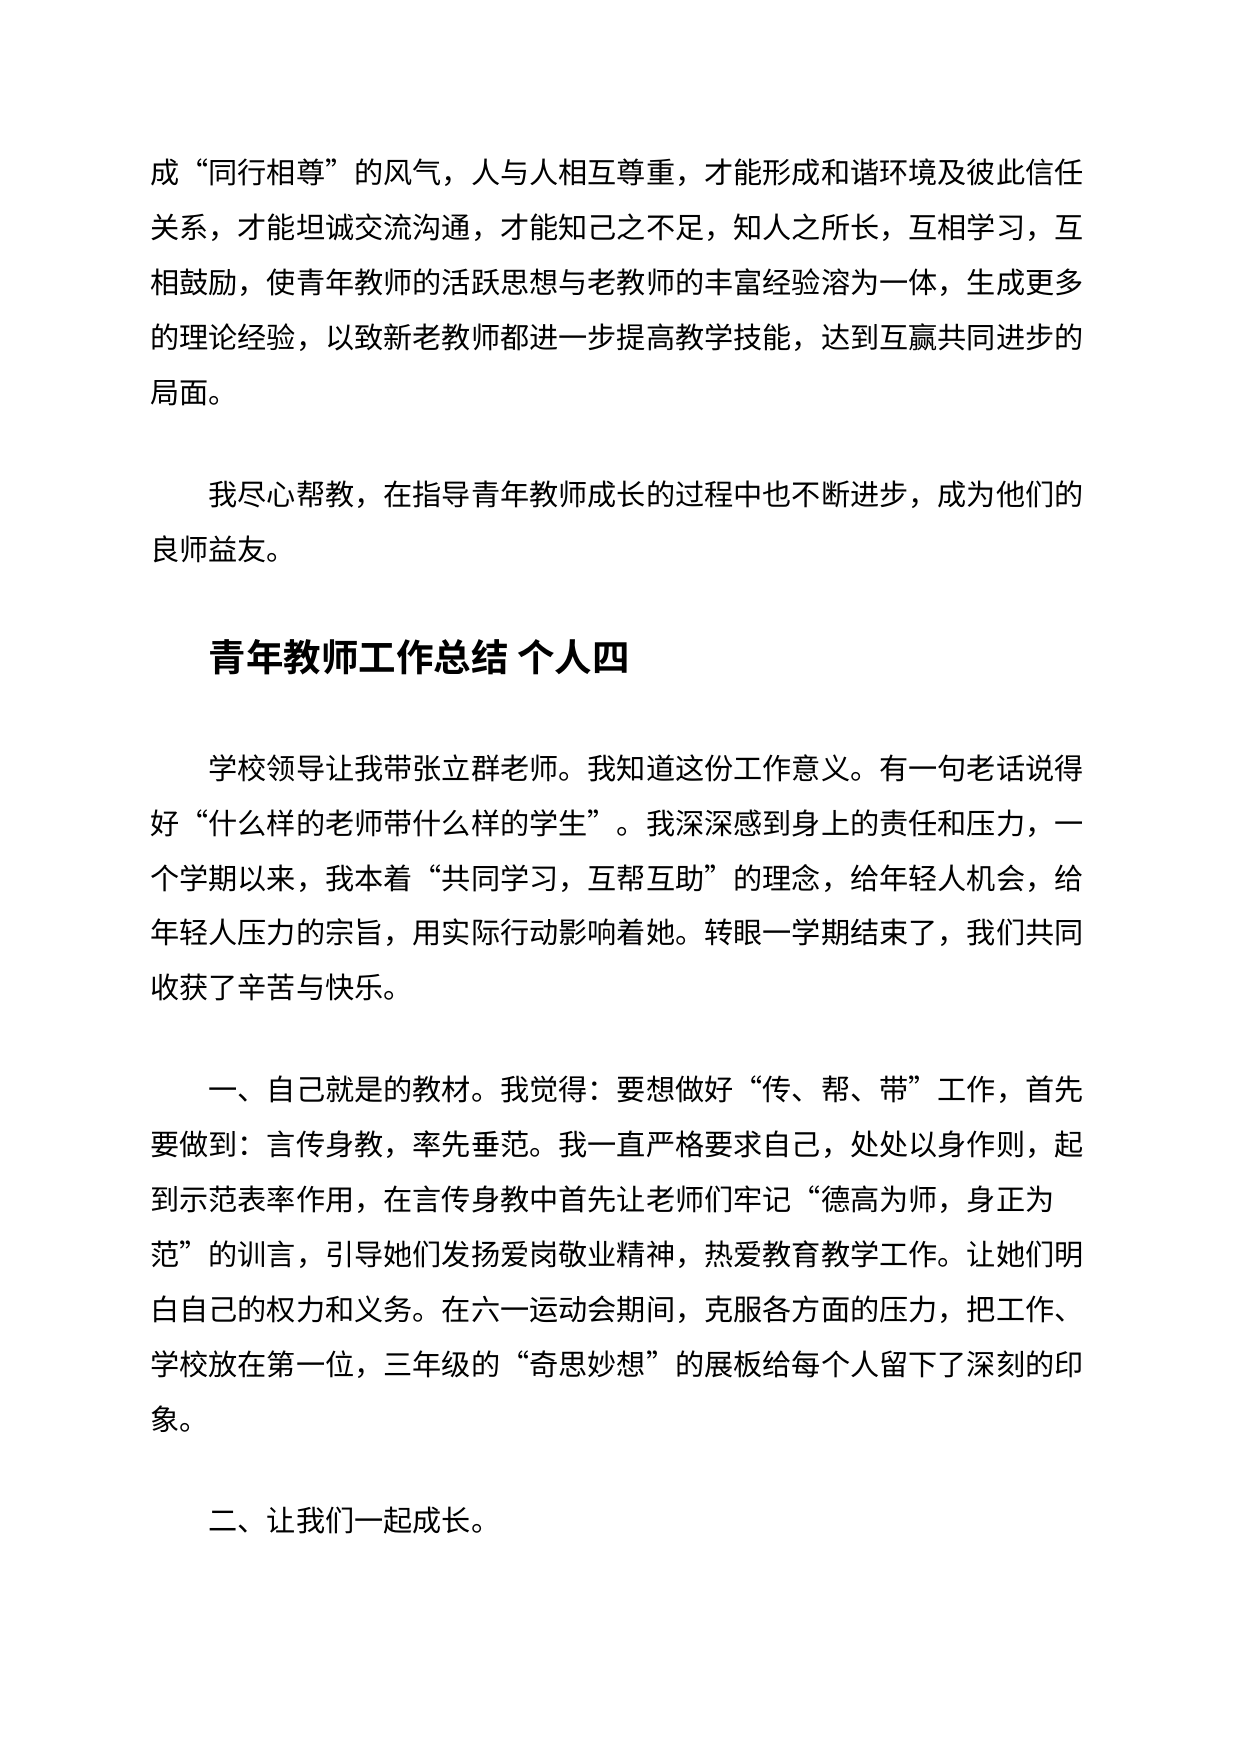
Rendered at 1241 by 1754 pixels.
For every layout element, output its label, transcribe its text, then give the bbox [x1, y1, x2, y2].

text 一、自己就是的教材。我觉得：要想做好“传、帮、带”工作，首先要做到：言传身教，率先垂范。我一直严格要求自己，处处以身作则，起到示范表率作用，在言传身教中首先让老师们牢记“德高为师，身正为范”的训言，引导她们发扬爱岗敬业精神，热爱教育教学工作。让她们明白自己的权力和义务。在六一运动会期间，克服各方面的压力，把工作、学校放在第一位，三年级的“奇思妙想”的展板给每个人留下了深刻的印象。 [150, 1067, 1090, 1438]
text 青年教师工作总结 个人四 [150, 628, 1090, 682]
text 我尽心帮教，在指导青年教师成长的过程中也不断进步，成为他们的良师益友。 [150, 471, 1090, 568]
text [150, 150, 1090, 412]
text 学校领导让我带张立群老师。我知道这份工作意义。有一句老话说得好“什么样的老师带什么样的学生”。我深深感到身上的责任和压力，一个学期以来，我本着“共同学习，互帮互助”的理念，给年轻人机会，给年轻人压力的宗旨，用实际行动影响着她。转眼一学期结束了，我们共同收获了辛苦与快乐。 [150, 745, 1090, 1007]
text 二、让我们一起成长。 [150, 1498, 1090, 1540]
